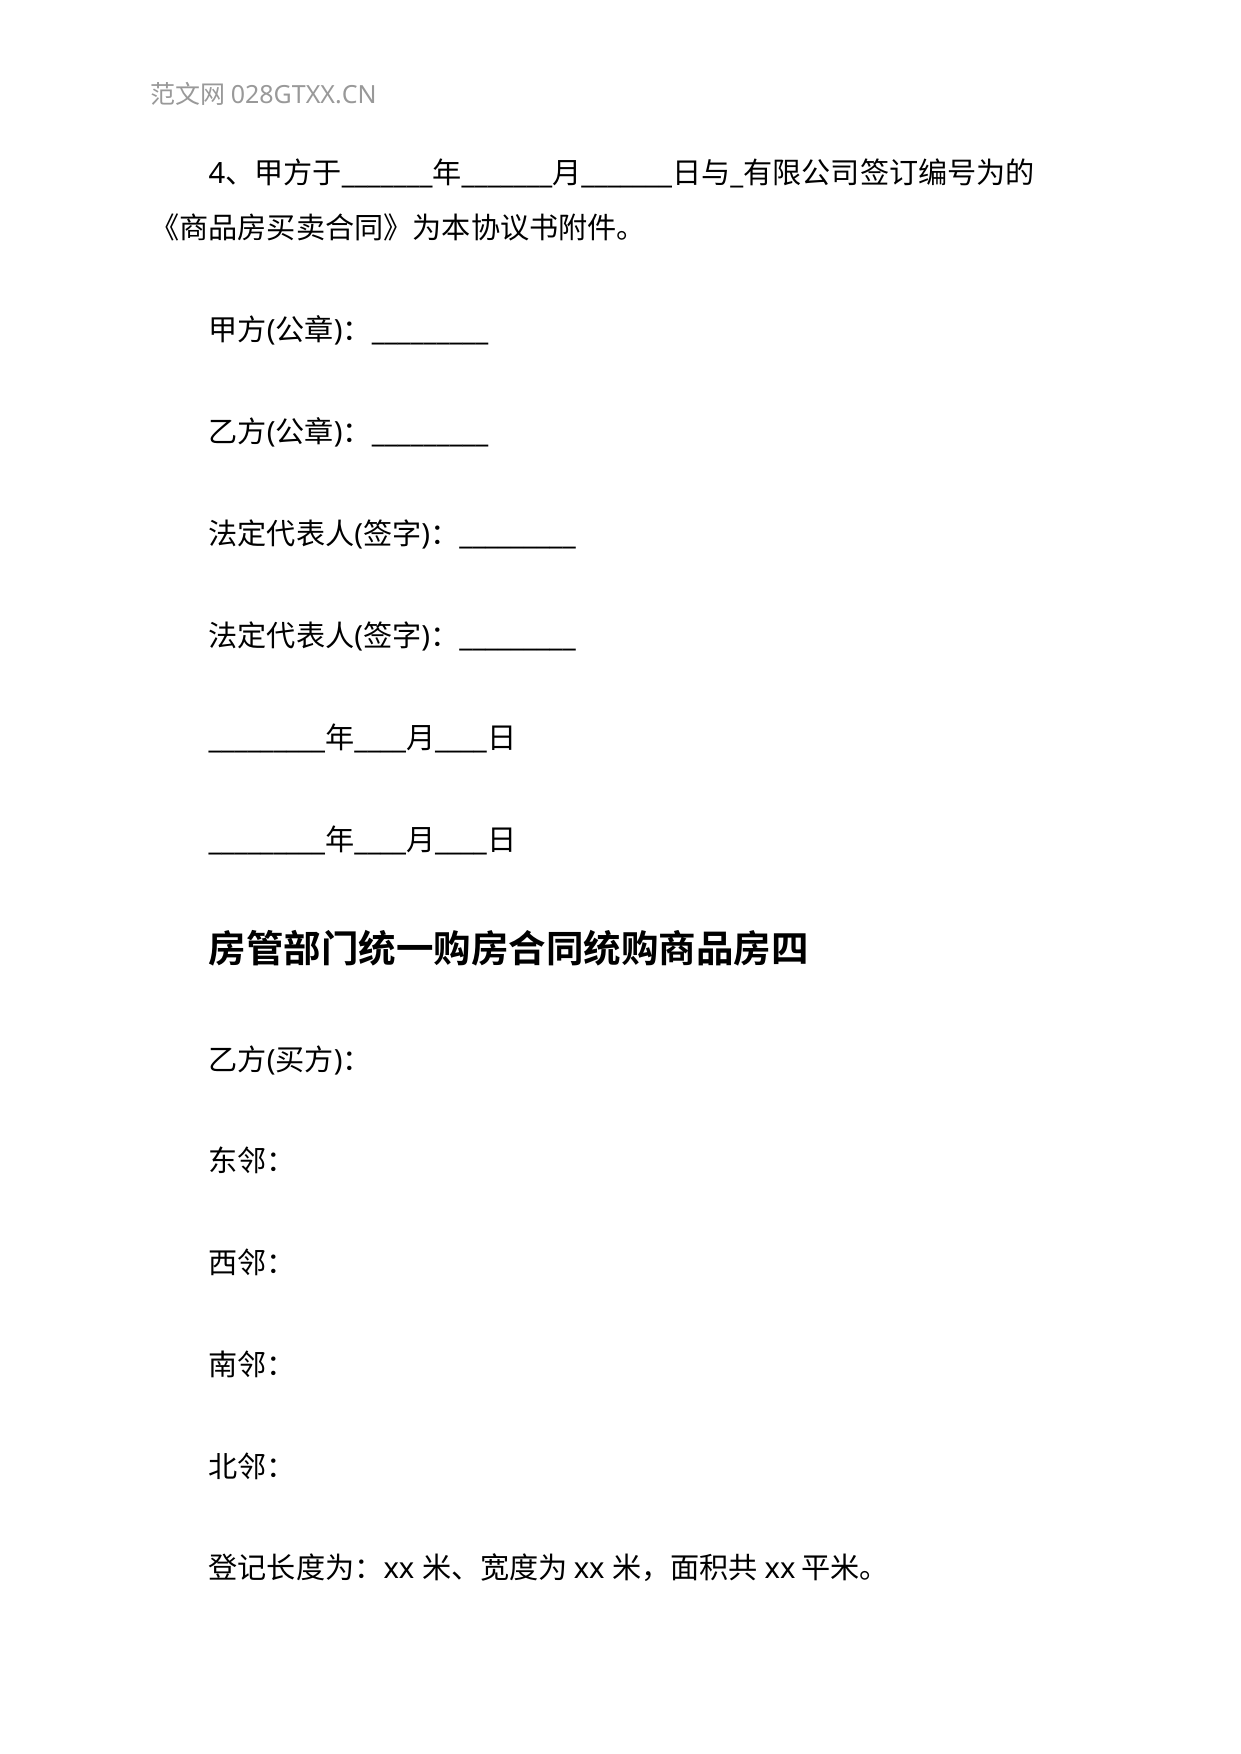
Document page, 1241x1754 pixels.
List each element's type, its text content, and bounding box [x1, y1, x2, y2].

text 法定代表人(签字)：_________ [150, 511, 1090, 553]
text 法定代表人(签字)：_________ [150, 613, 1090, 655]
text _________年____月____日 [150, 715, 1090, 757]
text 南邻： [150, 1342, 1090, 1384]
text 甲方(公章)：_________ [150, 307, 1090, 349]
text 乙方(买方)： [150, 1036, 1090, 1078]
text 东邻： [150, 1138, 1090, 1180]
text 房管部门统一购房合同统购商品房四 [150, 919, 1090, 973]
text _________年____月____日 [150, 817, 1090, 859]
text 西邻： [150, 1240, 1090, 1282]
text 北邻： [150, 1443, 1090, 1486]
text 登记长度为：xx 米、宽度为xx 米，面积共 xx平米。 [150, 1545, 1090, 1587]
text 乙方(公章)：_________ [150, 409, 1090, 451]
text 4、甲方于_______年_______月_______日与_有限公司签订编号为的《商品房买卖合同》为本协议书附件。 [150, 150, 1090, 247]
